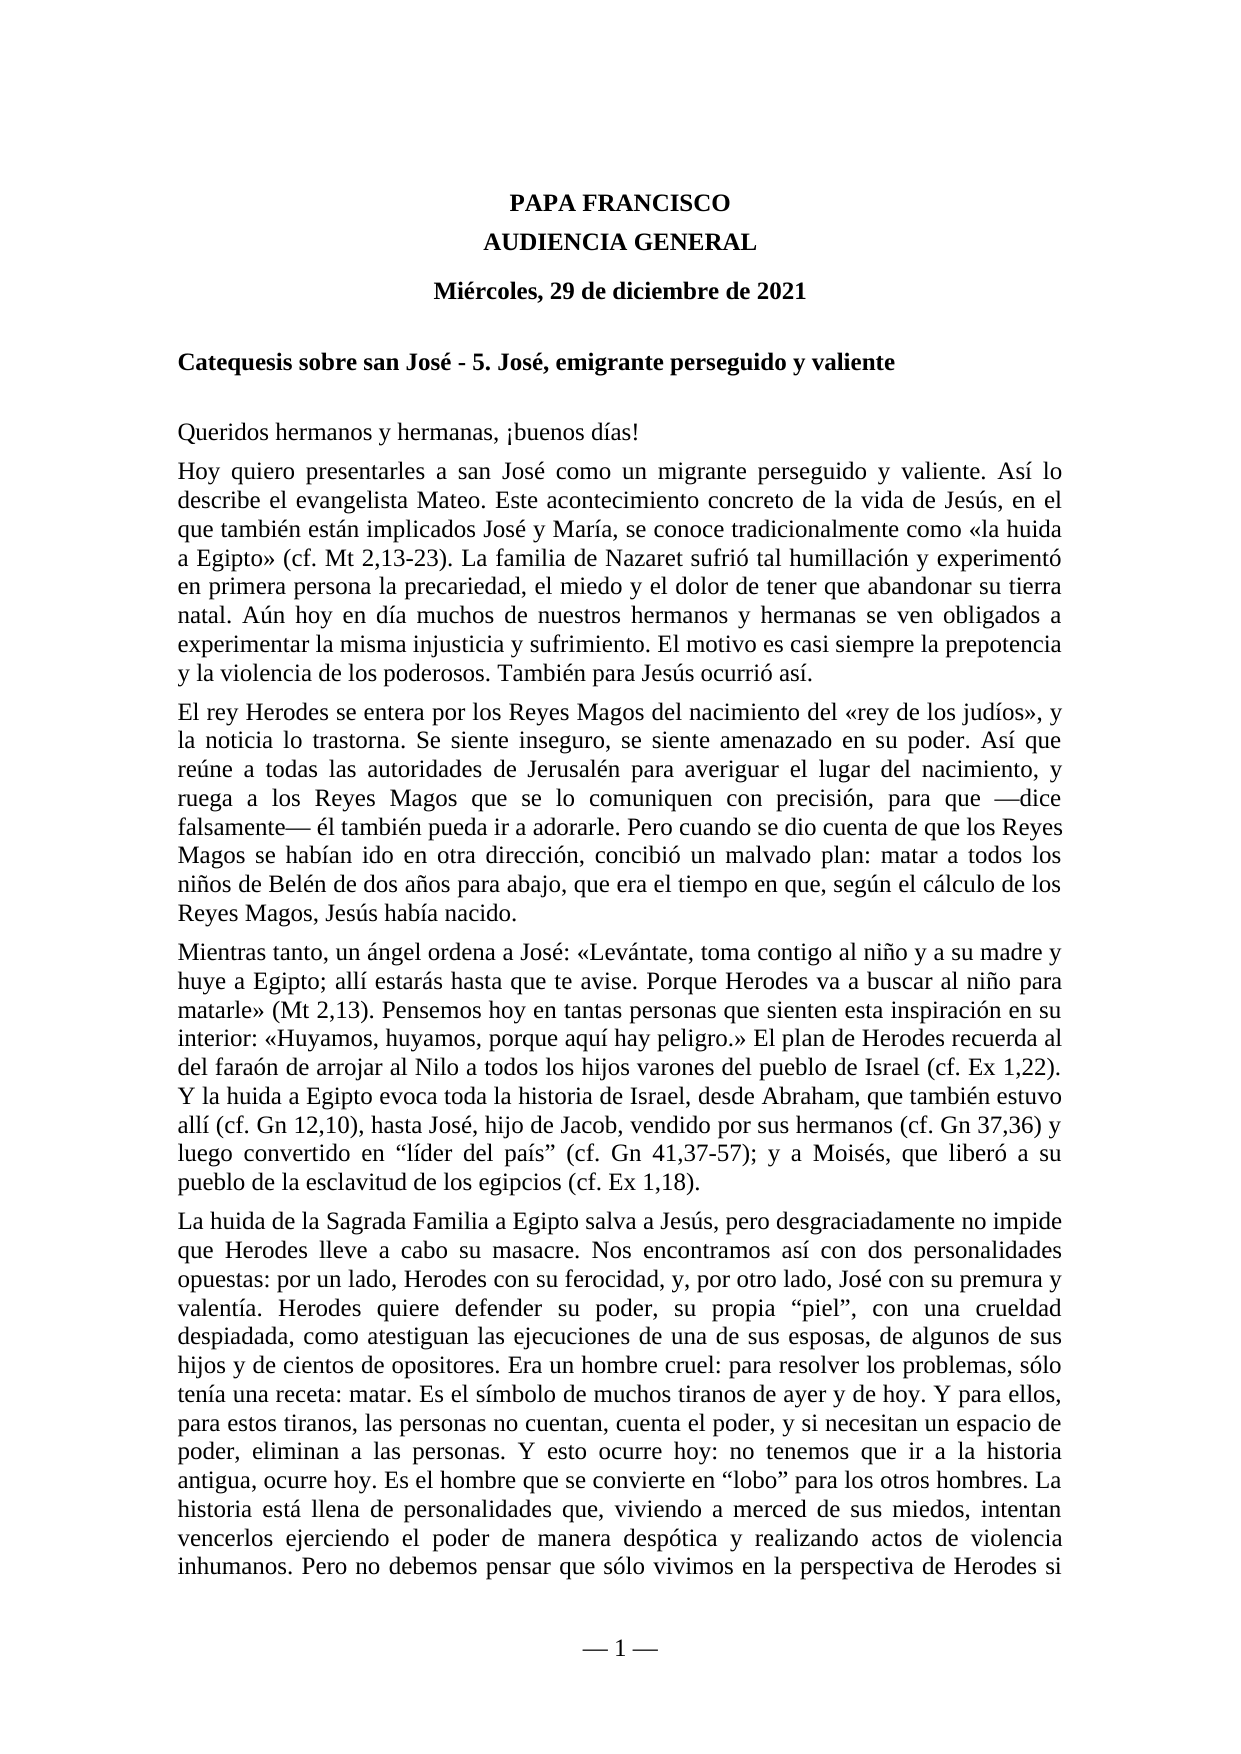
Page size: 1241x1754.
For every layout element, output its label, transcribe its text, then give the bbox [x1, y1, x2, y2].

text Catequesis sobre san José - 5. José, emigrante perseguido y valiente [177, 347, 1093, 376]
text Mientras tanto, un ángel ordena a José: «Levántate, toma contigo al niño y a su madre y huye a Egipto; allí estarás hasta que te avise. Porque Herodes va a buscar al niño para matarle» (Mt 2,13). Pensemos hoy en tantas personas que sienten esta inspiración en su interior: «Huyamos, huyamos, porque aquí hay peligro.» El plan de Herodes recuerda al del faraón de arrojar al Nilo a todos los hijos varones del pueblo de Israel (cf. Ex 1,22). Y la huida a Egipto evoca toda la historia de Israel, desde Abraham, que también estuvo allí (cf. Gn 12,10), hasta José, hijo de Jacob, vendido por sus hermanos (cf. Gn 37,36) y luego convertido en “líder del país” (cf. Gn 41,37-57); y a Moisés, que liberó a su pueblo de la esclavitud de los egipcios (cf. Ex 1,18). [177, 937, 1063, 1196]
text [177, 1206, 1063, 1580]
text Hoy quiero presentarles a san José como un migrante perseguido y valiente. Así lo describe el evangelista Mateo. Este acontecimiento concreto de la vida de Jesús, en el que también están implicados José y María, se conoce tradicionalmente como «la huida a Egipto» (cf. Mt 2,13-23). La familia de Nazaret sufrió tal humillación y experimentó en primera persona la precariedad, el miedo y el dolor de tener que abandonar su tierra natal. Aún hoy en día muchos de nuestros hermanos y hermanas se ven obligados a experimentar la misma injusticia y sufrimiento. El motivo es casi siempre la prepotencia y la violencia de los poderosos. También para Jesús ocurrió así. [177, 456, 1063, 686]
text Miércoles, 29 de diciembre de 2021 [177, 276, 1063, 305]
text PAPA FRANCISCO [177, 188, 1063, 216]
text El rey Herodes se entera por los Reyes Magos del nacimiento del «rey de los judíos», y la noticia lo trastorna. Se siente inseguro, se siente amenazado en su poder. Así que reúne a todas las autoridades de Jerusalén para averiguar el lugar del nacimiento, y ruega a los Reyes Magos que se lo comuniquen con precisión, para que —dice falsamente— él también pueda ir a adorarle. Pero cuando se dio cuenta de que los Reyes Magos se habían ido en otra dirección, concibió un malvado plan: matar a todos los niños de Belén de dos años para abajo, que era el tiempo en que, según el cálculo de los Reyes Magos, Jesús había nacido. [177, 697, 1063, 927]
text AUDIENCIA GENERAL [177, 227, 1063, 256]
text Queridos hermanos y hermanas, ¡buenos días! [177, 417, 1063, 446]
